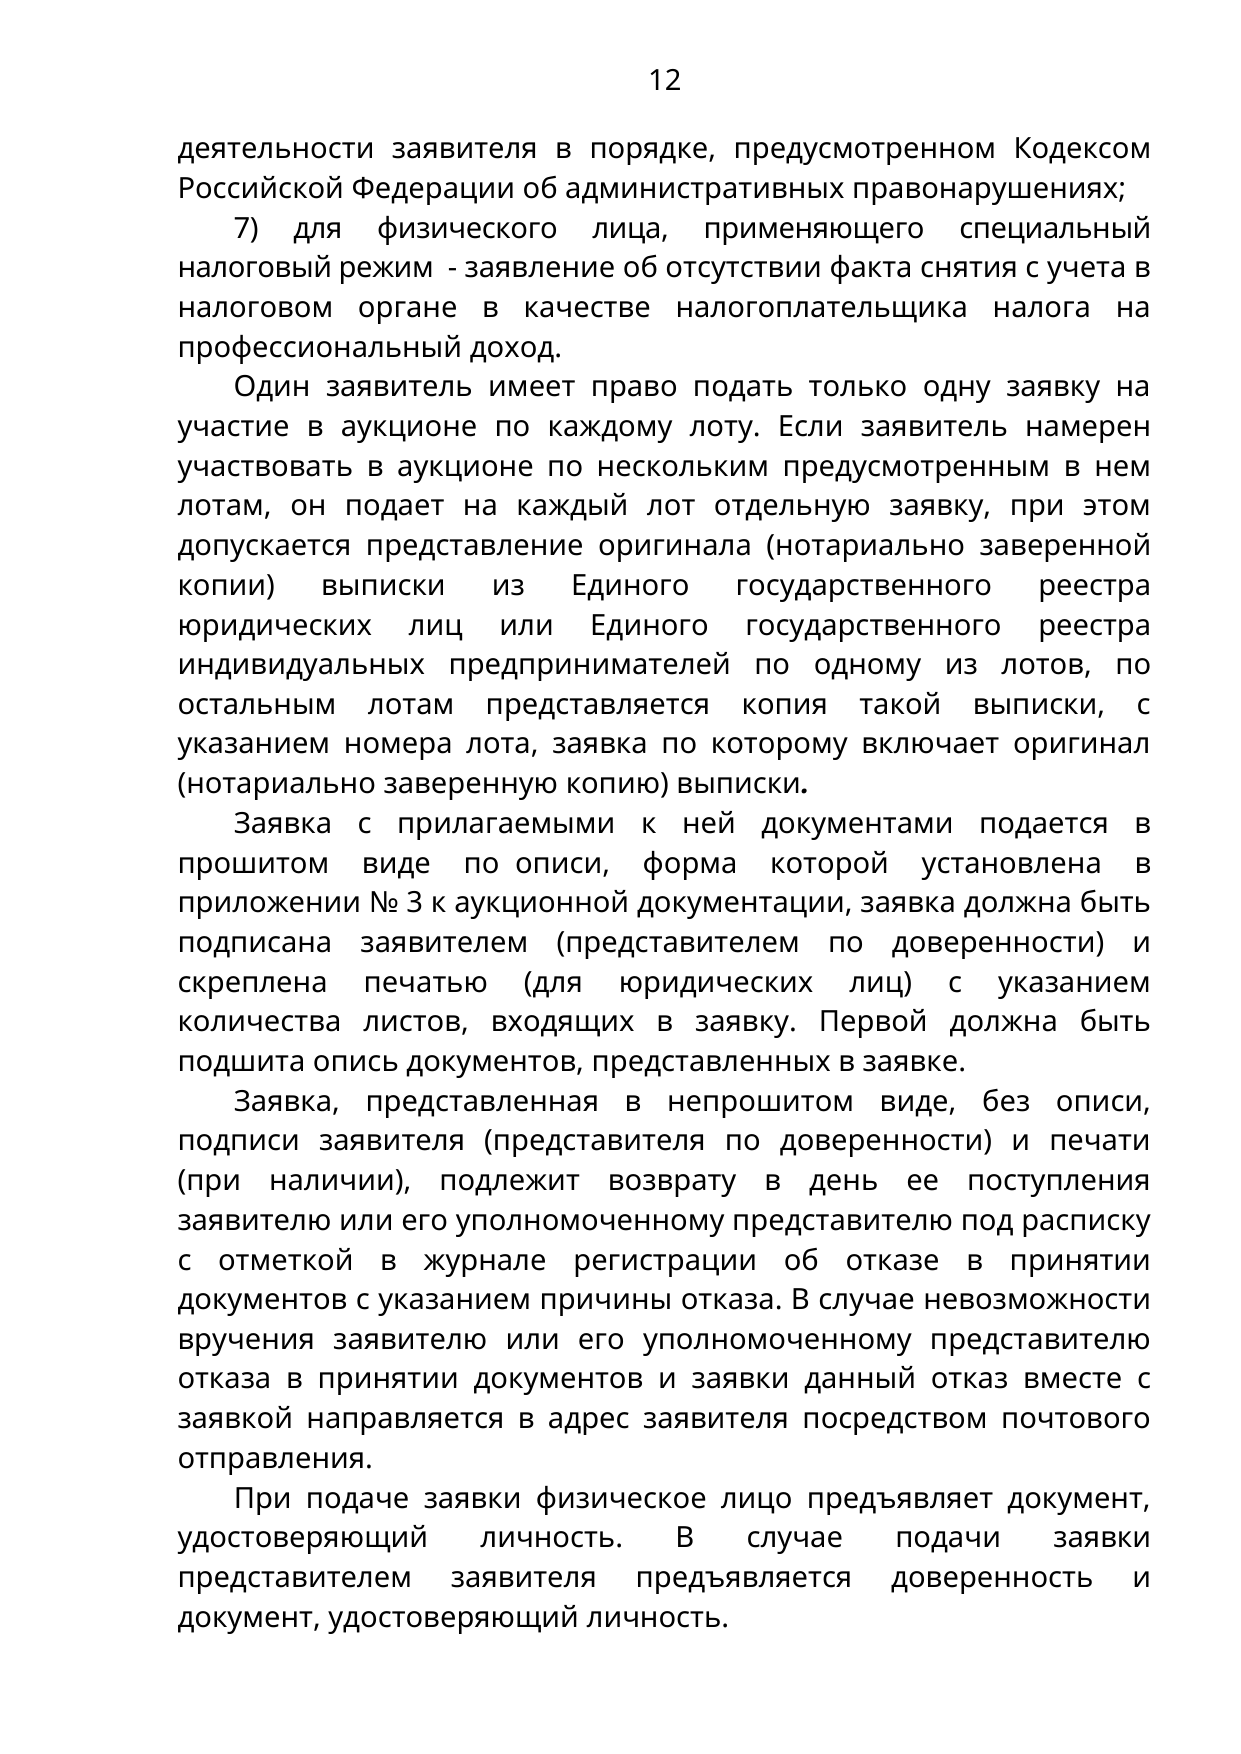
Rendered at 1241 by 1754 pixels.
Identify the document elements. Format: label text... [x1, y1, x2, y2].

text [177, 127, 1152, 207]
text 7) для физического лица, применяющего специальный налоговый режим - заявление об отсутствии факта снятия с учета в налоговом органе в качестве налогоплательщика налога на профессиональный доход. [177, 207, 1152, 366]
text При подаче заявки физическое лицо предъявляет документ, удостоверяющий личность. В случае подачи заявки представителем заявителя предъявляется доверенность и документ, удостоверяющий личность. [177, 1477, 1152, 1636]
text Заявка, представленная в непрошитом виде, без описи, подписи заявителя (представителя по доверенности) и печати (при наличии), подлежит возврату в день ее поступления заявителю или его уполномоченному представителю под расписку с отметкой в журнале регистрации об отказе в принятии документов с указанием причины отказа. В случае невозможности вручения заявителю или его уполномоченному представителю отказа в принятии документов и заявки данный отказ вместе с заявкой направляется в адрес заявителя посредством почтового отправления. [177, 1080, 1152, 1477]
text Один заявитель имеет право подать только одну заявку на участие в аукционе по каждому лоту. Если заявитель намерен участвовать в аукционе по нескольким предусмотренным в нем лотам, он подает на каждый лот отдельную заявку, при этом допускается представление оригинала (нотариально заверенной копии) выписки из Единого государственного реестра юридических лиц или Единого государственного реестра индивидуальных предпринимателей по одному из лотов, по остальным лотам представляется копия такой выписки, с указанием номера лота, заявка по которому включает оригинал (нотариально заверенную копию) выписки. [177, 366, 1152, 802]
text Заявка с прилагаемыми к ней документами подается в прошитом виде по описи, форма которой установлена в приложении № 3 к аукционной документации, заявка должна быть подписана заявителем (представителем по доверенности) и скреплена печатью (для юридических лиц) с указанием количества листов, входящих в заявку. Первой должна быть подшита опись документов, представленных в заявке. [177, 802, 1152, 1080]
